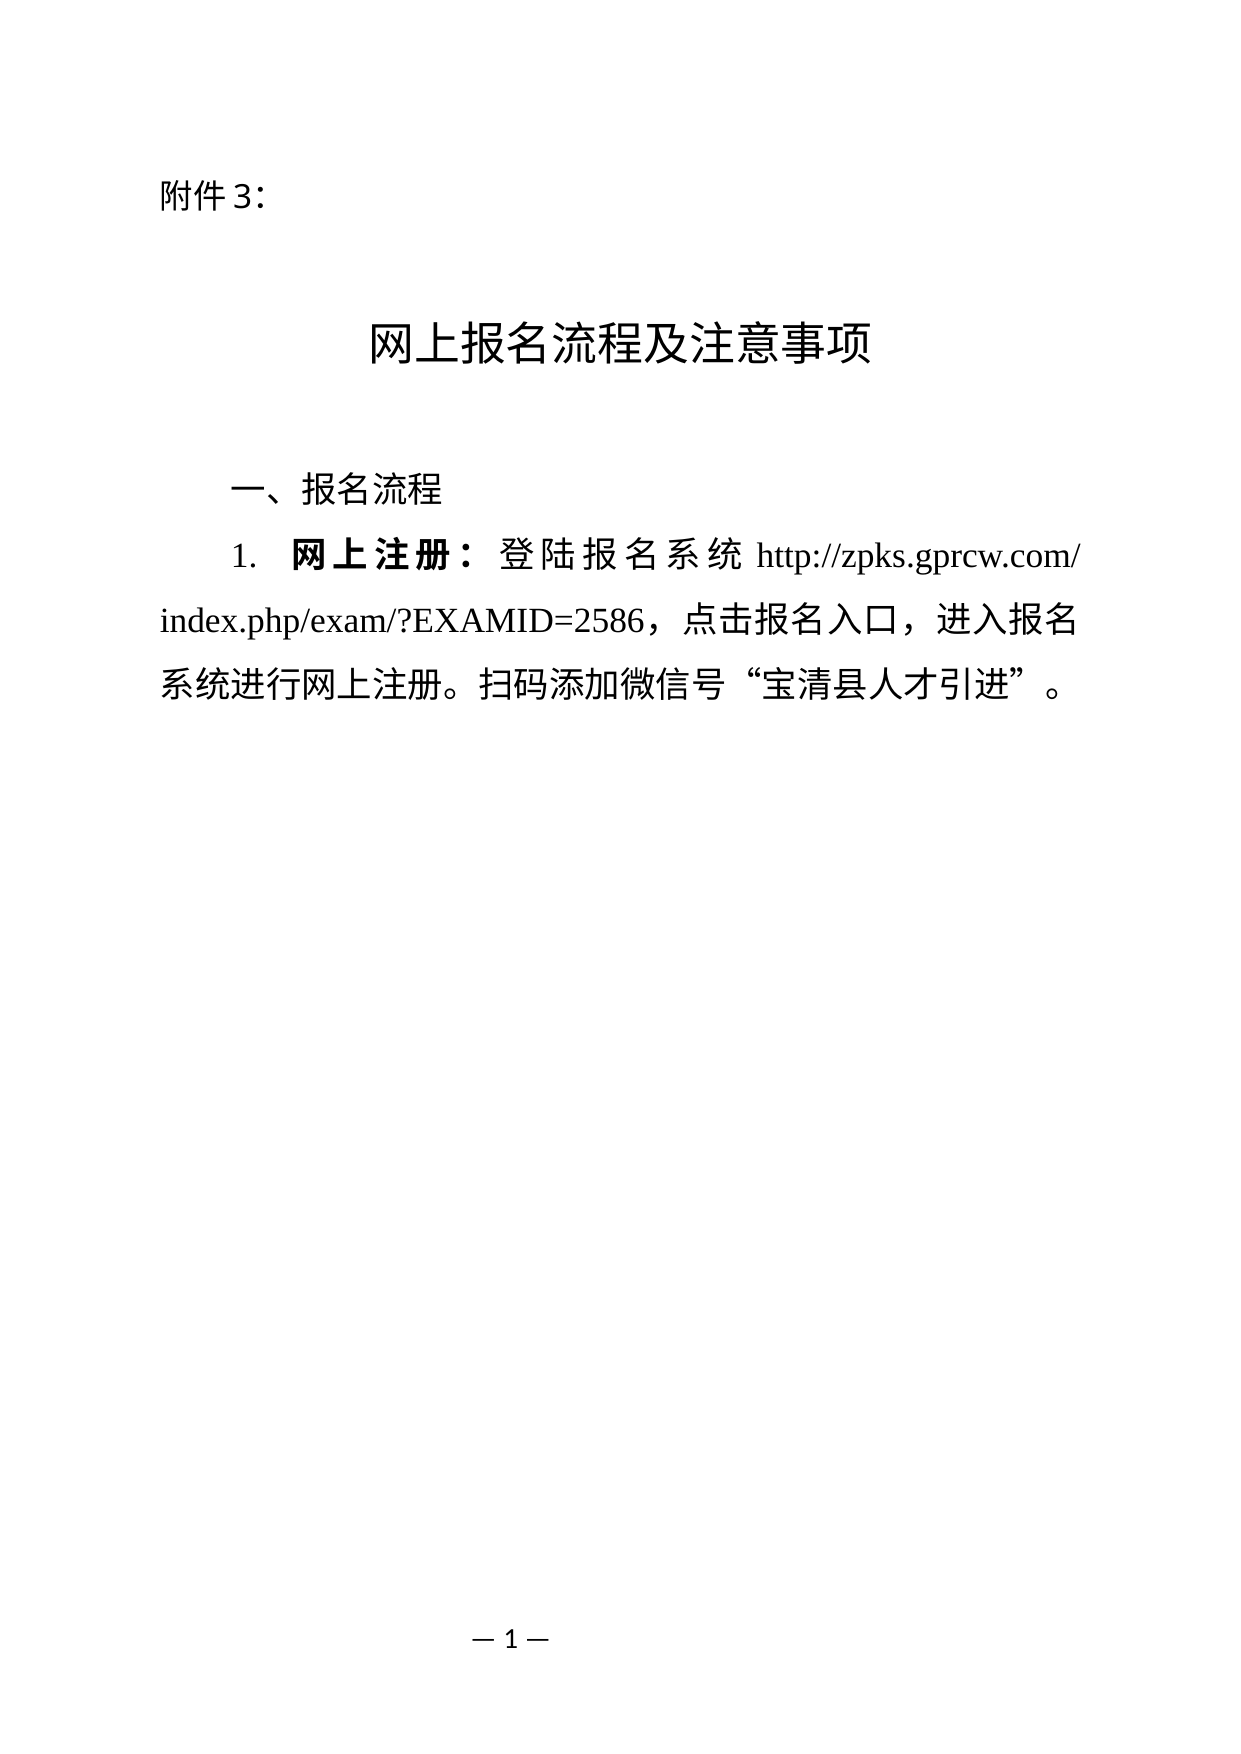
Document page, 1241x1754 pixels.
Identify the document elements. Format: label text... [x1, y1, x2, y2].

text 网上报名流程及注意事项 [159, 292, 1081, 389]
list 报名流程 [159, 454, 1081, 519]
text 附件3： [159, 162, 1081, 227]
list 网上注册：登陆报名系统http://zpks.gprcw.com/index.php/exam/?EXAMID=2586，点击报名入口，进入报名系统进行网上注册。扫码添加微信号“宝清县人才引进”。 [159, 519, 1081, 714]
